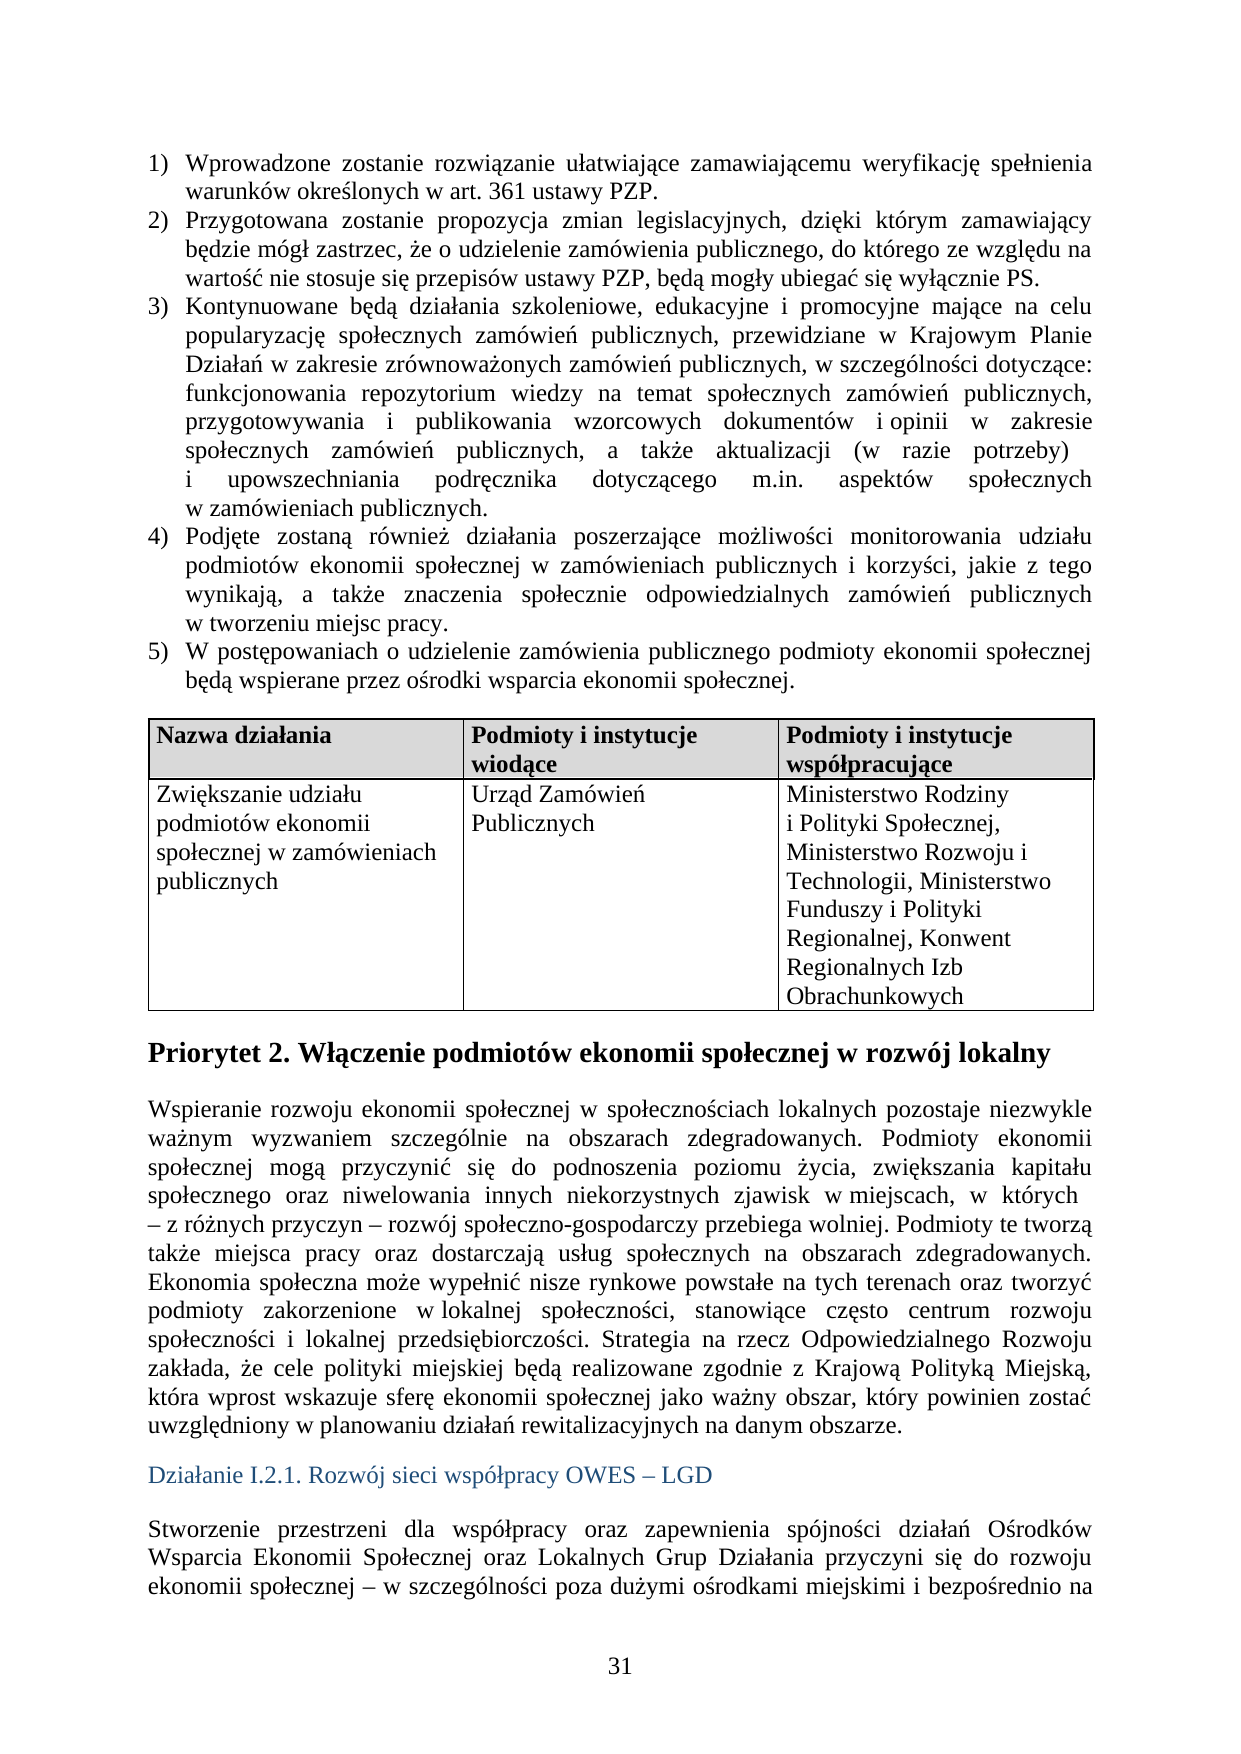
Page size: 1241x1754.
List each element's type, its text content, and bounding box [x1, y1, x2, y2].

table_header Podmioty i instytucje wiodące [464, 720, 778, 777]
list Przygotowana zostanie propozycja zmian legislacyjnych, dzięki którym zamawiający będzie mógł zastrzec, że o udzielenie zamówienia publicznego, do którego ze względu na wartość nie stosuje się przepisów ustawy PZP, będą mogły ubiegać się wyłącznie PS. [148, 205, 1093, 291]
list Kontynuowane będą działania szkoleniowe, edukacyjne i promocyjne mające na celu popularyzację społecznych zamówień publicznych, przewidziane w Krajowym Planie Działań w zakresie zrównoważonych zamówień publicznych, w szczególności dotyczące: funkcjonowania repozytorium wiedzy na temat społecznych zamówień publicznych, przygotowywania i publikowania wzorcowych dokumentów i opinii w zakresie społecznych zamówień publicznych, a także aktualizacji (w razie potrzeby) i upowszechniania podręcznika dotyczącego m.in. aspektów społecznych w zamówieniach publicznych. [148, 291, 1093, 521]
table_header Nazwa działania [150, 720, 463, 777]
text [148, 1514, 1093, 1600]
table_header Podmioty i instytucje współpracujące [779, 720, 1093, 777]
list Podjęte zostaną również działania poszerzające możliwości monitorowania udziału podmiotów ekonomii społecznej w zamówieniach publicznych i korzyści, jakie z tego wynikają, a także znaczenia społecznie odpowiedzialnych zamówień publicznych w tworzeniu miejsc pracy. [148, 521, 1093, 636]
text Wspieranie rozwoju ekonomii społecznej w społecznościach lokalnych pozostaje niezwykle ważnym wyzwaniem szczególnie na obszarach zdegradowanych. Podmioty ekonomii społecznej mogą przyczynić się do podnoszenia poziomu życia, zwiększania kapitału społecznego oraz niwelowania innych niekorzystnych zjawisk w miejscach, w których – z różnych przyczyn – rozwój społeczno-gospodarczy przebiega wolniej. Podmioty te tworzą także miejsca pracy oraz dostarczają usług społecznych na obszarach zdegradowanych. Ekonomia społeczna może wypełnić nisze rynkowe powstałe na tych terenach oraz tworzyć podmioty zakorzenione w lokalnej społeczności, stanowiące często centrum rozwoju społeczności i lokalnej przedsiębiorczości. Strategia na rzecz Odpowiedzialnego Rozwoju zakłada, że cele polityki miejskiej będą realizowane zgodnie z Krajową Polityką Miejską, która wprost wskazuje sferę ekonomii społecznej jako ważny obszar, który powinien zostać uwzględniony w planowaniu działań rewitalizacyjnych na danym obszarze. [148, 1094, 1093, 1439]
table_cell Zwiększanie udziału podmiotów ekonomii społecznej w zamówieniach publicznych [149, 780, 463, 1009]
text Działanie I.2.1. Rozwój sieci współpracy OWES – LGD [148, 1460, 1093, 1489]
table_cell Urząd Zamówień Publicznych [464, 780, 778, 1009]
list Wprowadzone zostanie rozwiązanie ułatwiające zamawiającemu weryfikację spełnienia warunków określonych w art. 361 ustawy PZP. [148, 148, 1093, 205]
subtitle Priorytet 2. Włączenie podmiotów ekonomii społecznej w rozwój lokalny [148, 1036, 1093, 1069]
table_cell Ministerstwo Rodziny i Polityki Społecznej, Ministerstwo Rozwoju i Technologii, Ministerstwo Funduszy i Polityki Regionalnej, Konwent Regionalnych Izb Obrachunkowych [779, 778, 1093, 1009]
list W postępowaniach o udzielenie zamówienia publicznego podmioty ekonomii społecznej będą wspierane przez ośrodki wsparcia ekonomii społecznej. [148, 636, 1093, 694]
